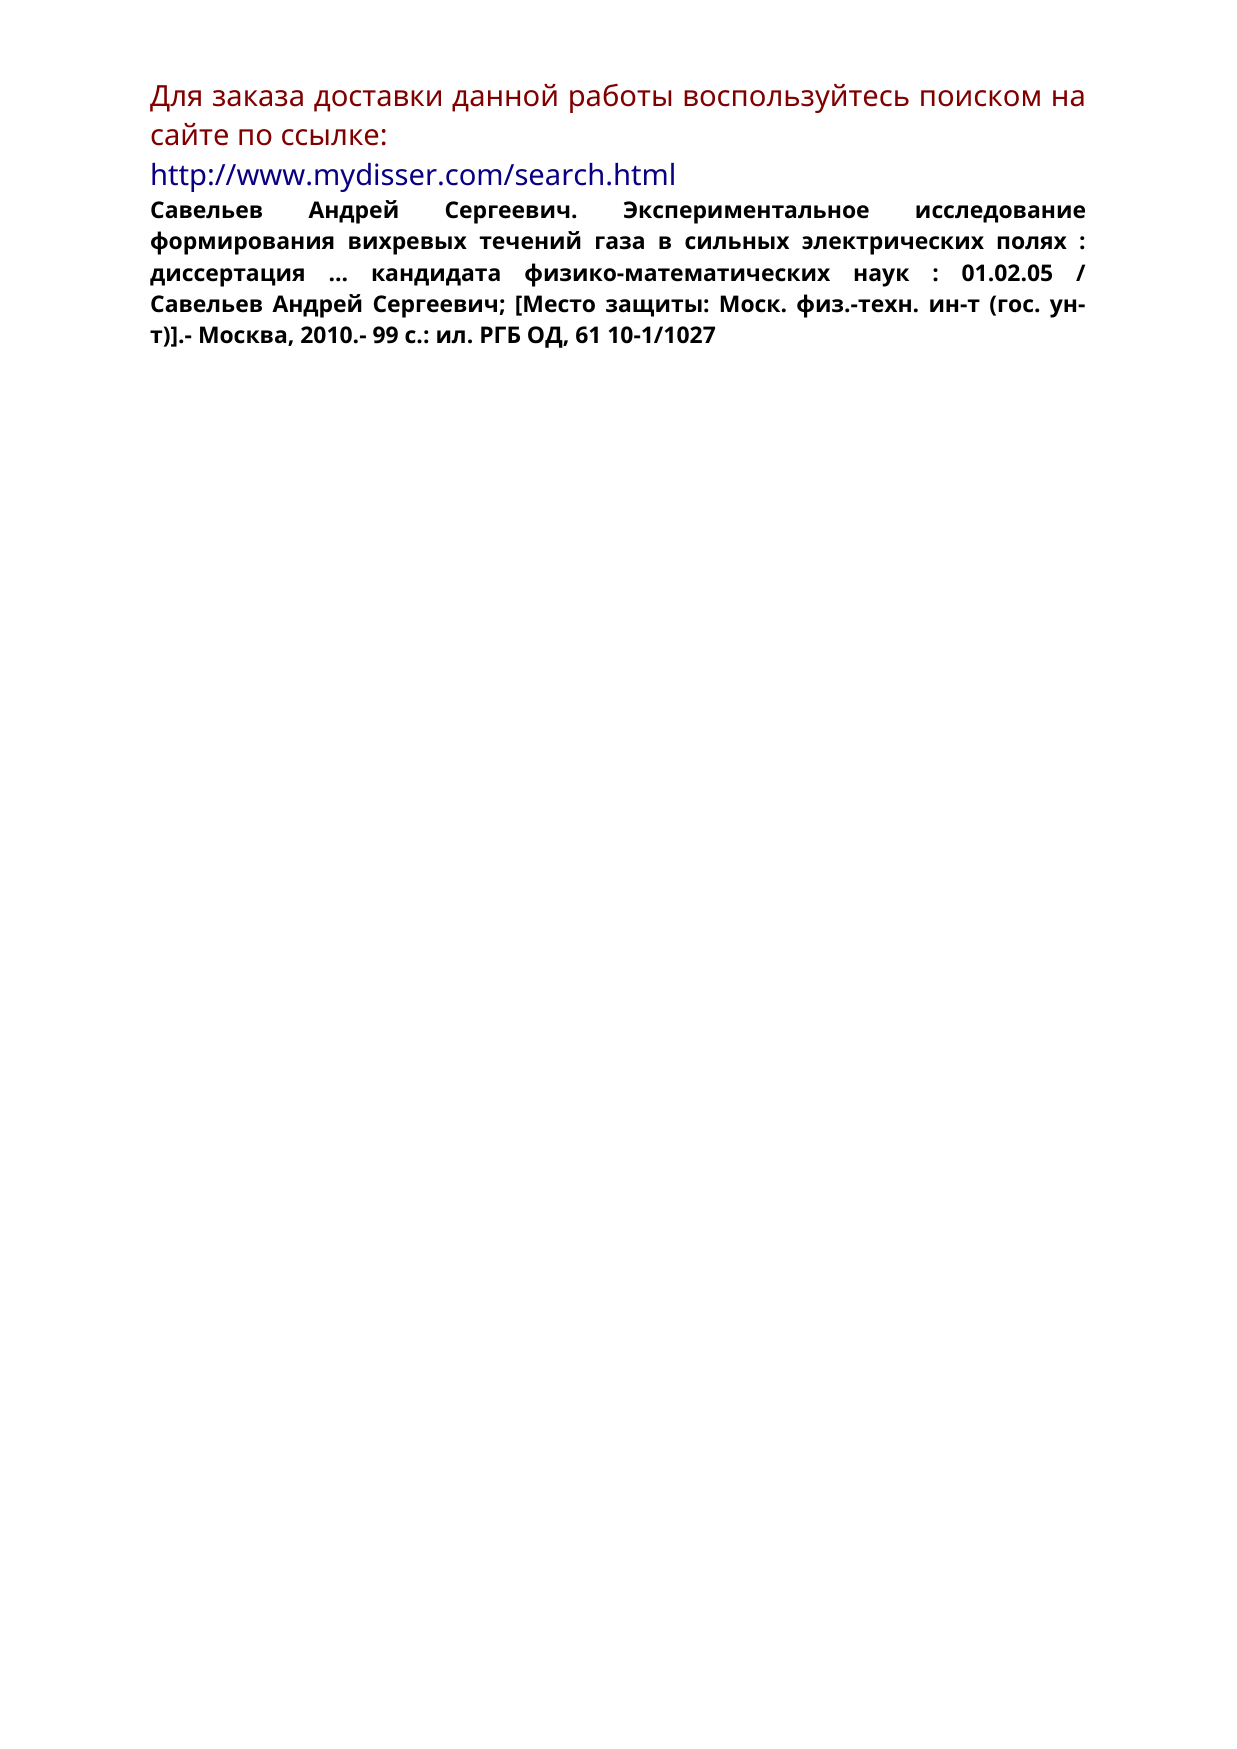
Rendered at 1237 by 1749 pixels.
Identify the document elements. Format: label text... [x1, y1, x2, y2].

text Савельев Андрей Сергеевич. Экспериментальное исследование формирования вихревых течений газа в сильных электрических полях : диссертация ... кандидата физико-математических наук : 01.02.05 / Савельев Андрей Сергеевич; [Место защиты: Моск. физ.-техн. ин-т (гос. ун-т)].- Москва, 2010.- 99 с.: ил. РГБ ОД, 61 10-1/1027 [150, 194, 1086, 350]
